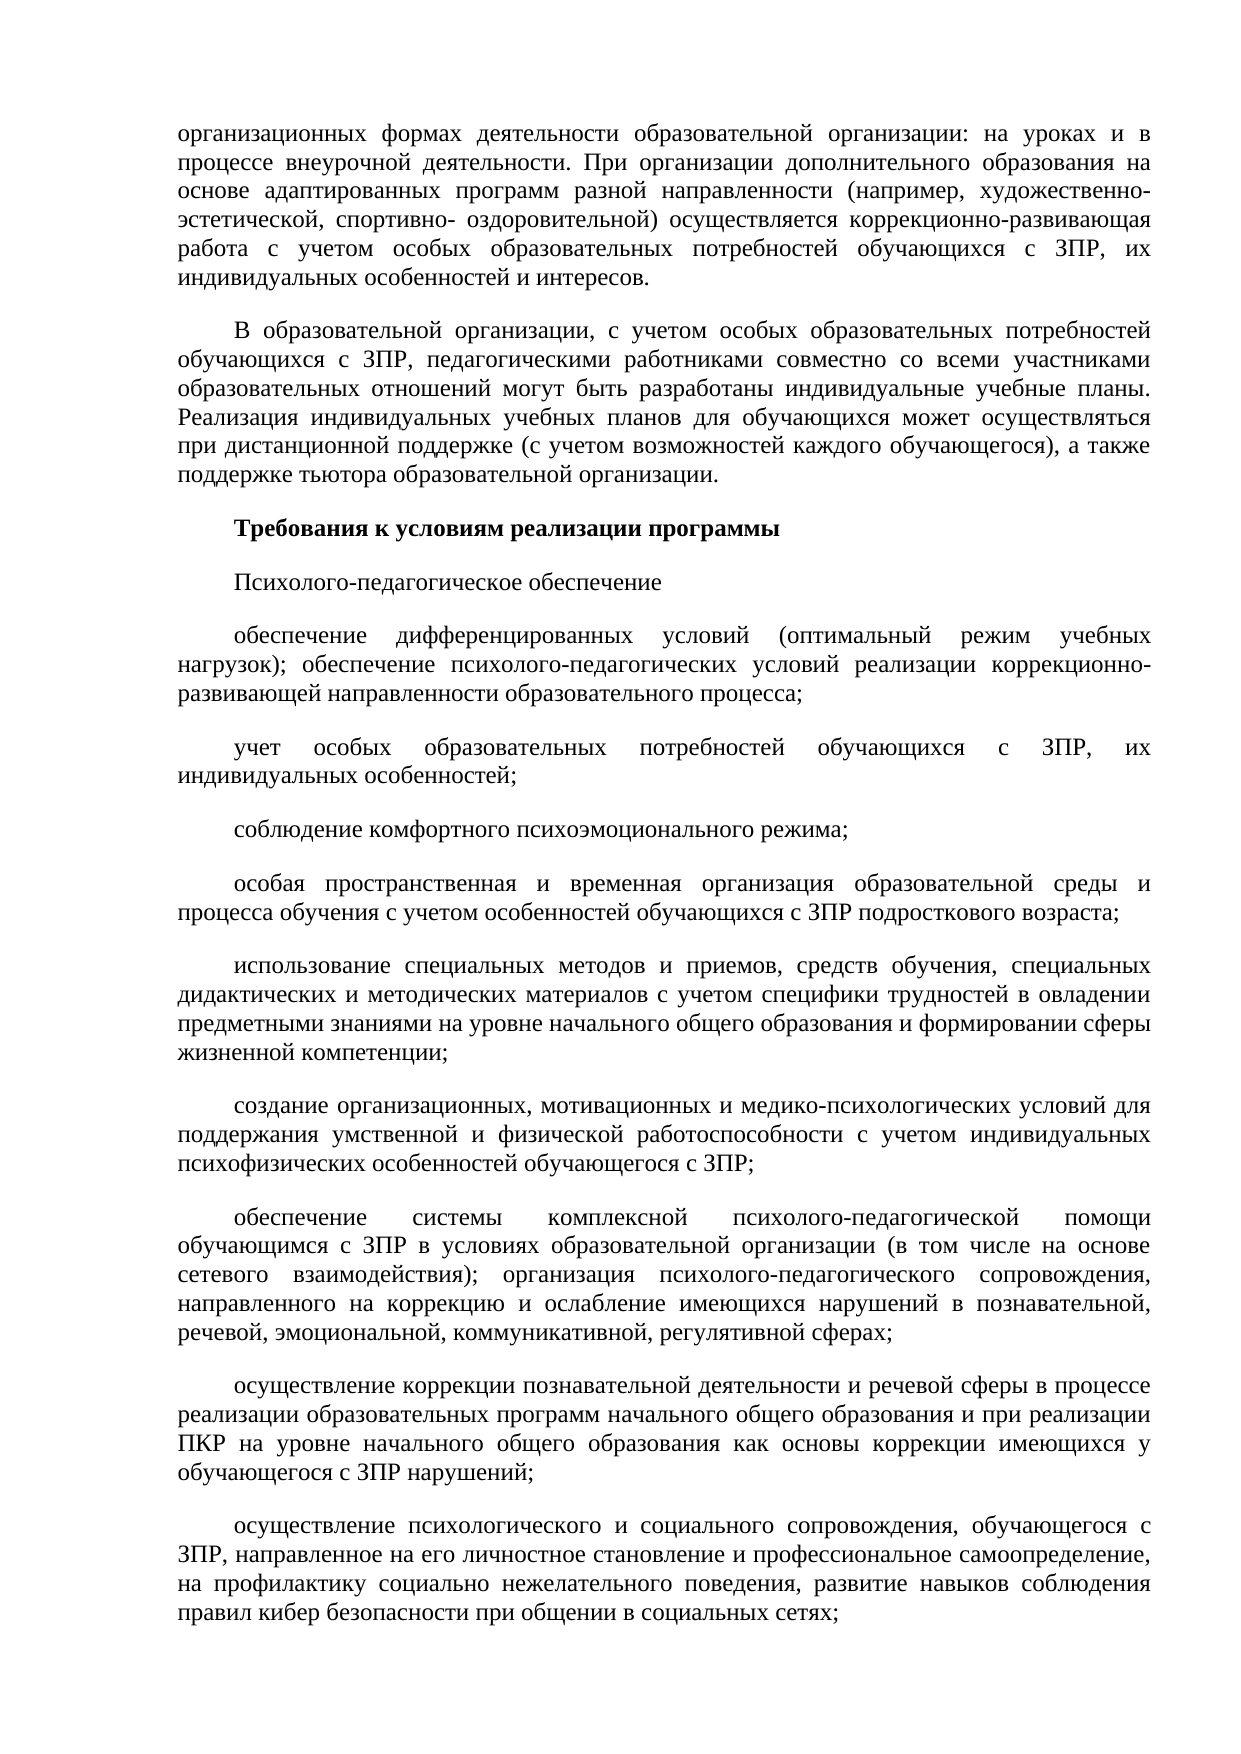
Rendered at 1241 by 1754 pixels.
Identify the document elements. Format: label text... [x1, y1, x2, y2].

text Требования к условиям реализации программы [177, 513, 1152, 542]
text особая пространственная и временная организация образовательной среды и процесса обучения с учетом особенностей обучающихся с ЗПР подросткового возраста; [177, 868, 1152, 926]
text учет особых образовательных потребностей обучающихся с ЗПР, их индивидуальных особенностей; [177, 732, 1152, 789]
text обеспечение системы комплексной психолого-педагогической помощи обучающимся с ЗПР в условиях образовательной организации (в том числе на основе сетевого взаимодействия); организация психолого-педагогического сопровождения, направленного на коррекцию и ослабление имеющихся нарушений в познавательной, речевой, эмоциональной, коммуникативной, регулятивной сферах; [177, 1202, 1152, 1346]
text осуществление коррекции познавательной деятельности и речевой сферы в процессе реализации образовательных программ начального общего образования и при реализации ПКР на уровне начального общего образования как основы коррекции имеющихся у обучающегося с ЗПР нарушений; [177, 1371, 1152, 1486]
text В образовательной организации, с учетом особых образовательных потребностей обучающихся с ЗПР, педагогическими работниками совместно со всеми участниками образовательных отношений могут быть разработаны индивидуальные учебные планы. Реализация индивидуальных учебных планов для обучающихся может осуществляться при дистанционной поддержке (с учетом возможностей каждого обучающегося), а также поддержке тьютора образовательной организации. [177, 316, 1152, 488]
text обеспечение дифференцированных условий (оптимальный режим учебных нагрузок); обеспечение психолого-педагогических условий реализации коррекционно-развивающей направленности образовательного процесса; [177, 621, 1152, 707]
text использование специальных методов и приемов, средств обучения, специальных дидактических и методических материалов с учетом специфики трудностей в овладении предметными знаниями на уровне начального общего образования и формировании сферы жизненной компетенции; [177, 951, 1152, 1066]
text Психолого-педагогическое обеспечение [177, 567, 1152, 596]
text соблюдение комфортного психоэмоционального режима; [177, 814, 1152, 843]
text создание организационных, мотивационных и медико-психологических условий для поддержания умственной и физической работоспособности с учетом индивидуальных психофизических особенностей обучающегося с ЗПР; [177, 1091, 1152, 1177]
text осуществление психологического и социального сопровождения, обучающегося с ЗПР, направленное на его личностное становление и профессиональное самоопределение, на профилактику социально нежелательного поведения, развитие навыков соблюдения правил кибер безопасности при общении в социальных сетях; [177, 1511, 1152, 1626]
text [177, 118, 1152, 291]
